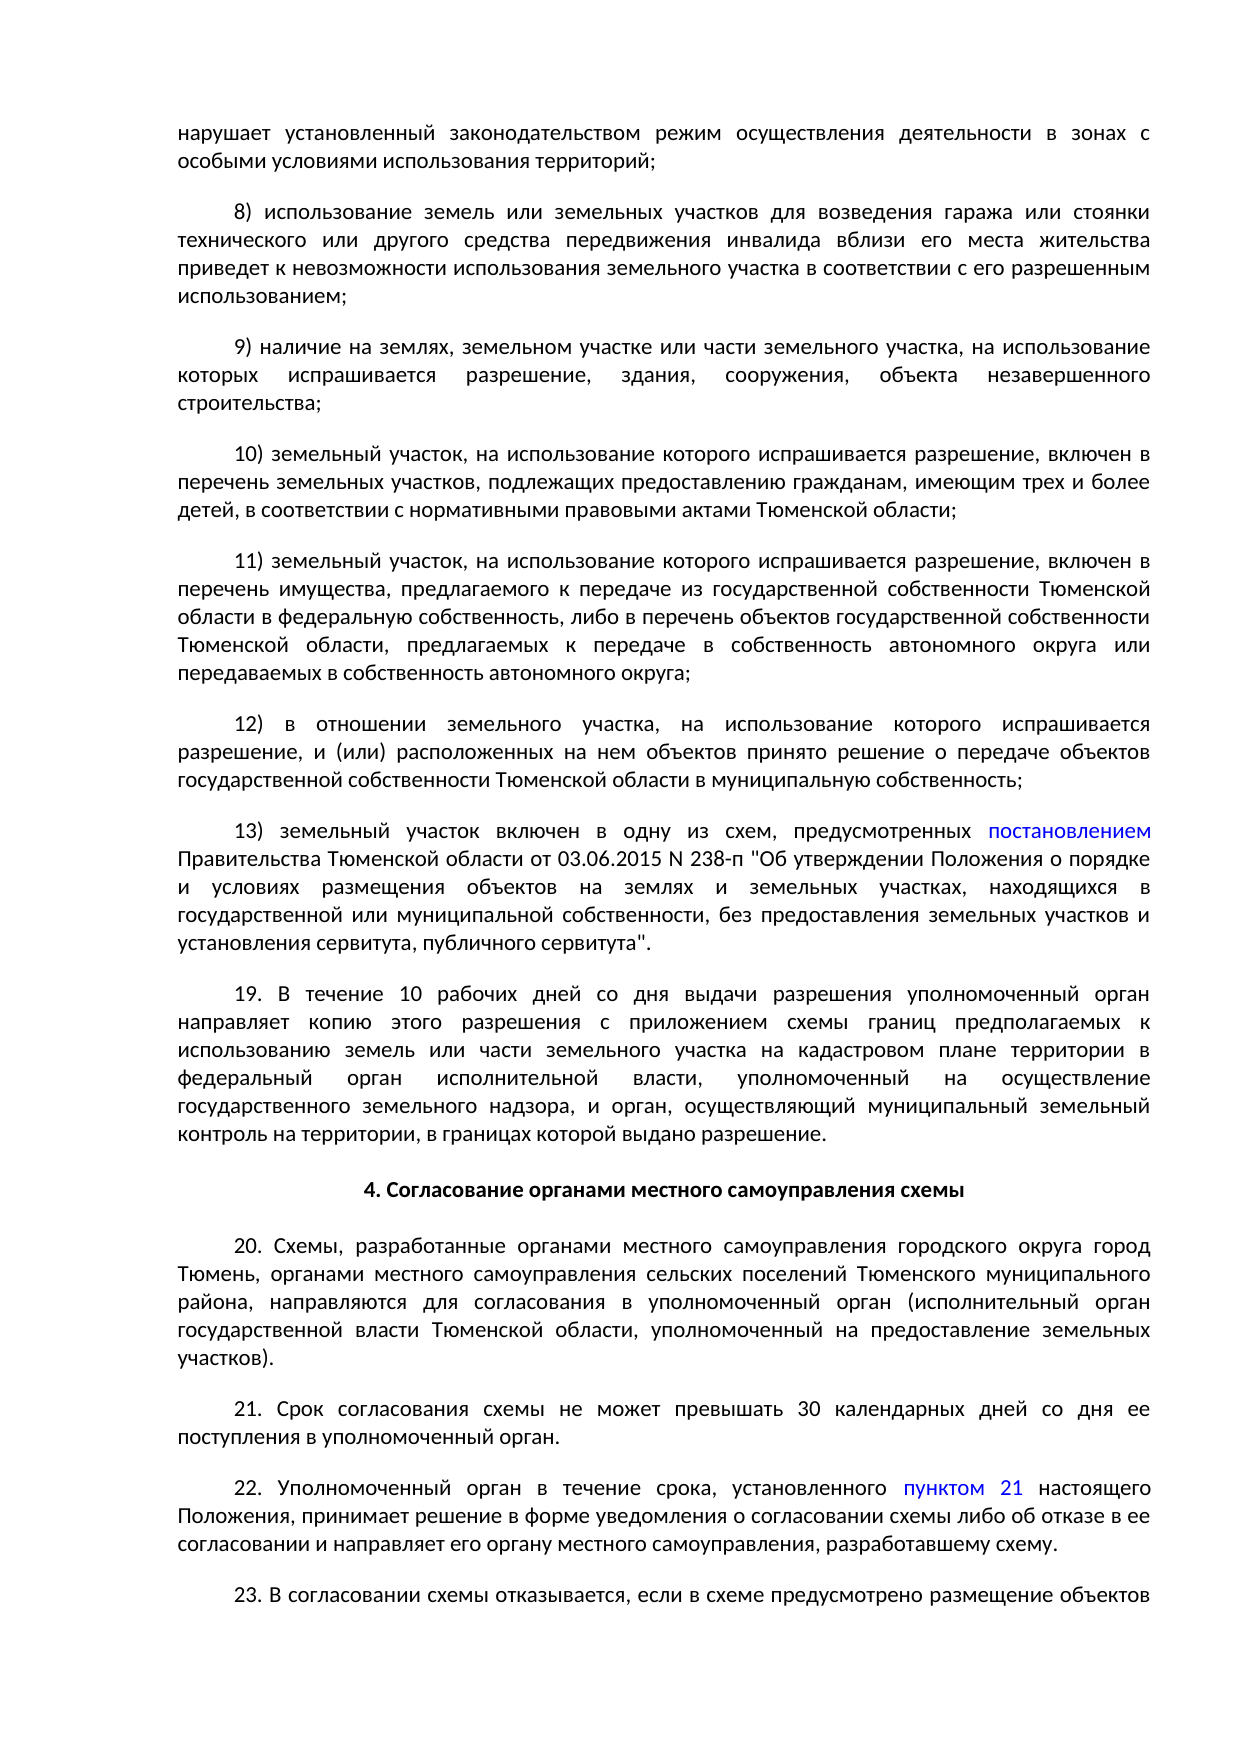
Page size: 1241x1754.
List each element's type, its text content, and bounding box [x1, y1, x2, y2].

text 11) земельный участок, на использование которого испрашивается разрешение, включен в перечень имущества, предлагаемого к передаче из государственной собственности Тюменской области в федеральную собственность, либо в перечень объектов государственной собственности Тюменской области, предлагаемых к передаче в собственность автономного округа или передаваемых в собственность автономного округа; [177, 546, 1152, 686]
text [177, 1580, 1152, 1608]
text 19. В течение 10 рабочих дней со дня выдачи разрешения уполномоченный орган направляет копию этого разрешения с приложением схемы границ предполагаемых к использованию земель или части земельного участка на кадастровом плане территории в федеральный орган исполнительной власти, уполномоченный на осуществление государственного земельного надзора, и орган, осуществляющий муниципальный земельный контроль на территории, в границах которой выдано разрешение. [177, 979, 1152, 1147]
text 21. Срок согласования схемы не может превышать 30 календарных дней со дня ее поступления в уполномоченный орган. [177, 1394, 1152, 1450]
text 8) использование земель или земельных участков для возведения гаража или стоянки технического или другого средства передвижения инвалида вблизи его места жительства приведет к невозможности использования земельного участка в соответствии с его разрешенным использованием; [177, 197, 1152, 309]
title 4. Согласование органами местного самоуправления схемы [177, 1175, 1152, 1203]
text 20. Схемы, разработанные органами местного самоуправления городского округа город Тюмень, органами местного самоуправления сельских поселений Тюменского муниципального района, направляются для согласования в уполномоченный орган (исполнительный орган государственной власти Тюменской области, уполномоченный на предоставление земельных участков). [177, 1231, 1152, 1371]
text 10) земельный участок, на использование которого испрашивается разрешение, включен в перечень земельных участков, подлежащих предоставлению гражданам, имеющим трех и более детей, в соответствии с нормативными правовыми актами Тюменской области; [177, 439, 1152, 523]
text 9) наличие на землях, земельном участке или части земельного участка, на использование которых испрашивается разрешение, здания, сооружения, объекта незавершенного строительства; [177, 332, 1152, 416]
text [177, 118, 1152, 174]
text 13) земельный участок включен в одну из схем, предусмотренных постановлением Правительства Тюменской области от 03.06.2015 N 238-п "Об утверждении Положения о порядке и условиях размещения объектов на землях и земельных участках, находящихся в государственной или муниципальной собственности, без предоставления земельных участков и установления сервитута, публичного сервитута". [177, 816, 1152, 956]
text 12) в отношении земельного участка, на использование которого испрашивается разрешение, и (или) расположенных на нем объектов принято решение о передаче объектов государственной собственности Тюменской области в муниципальную собственность; [177, 709, 1152, 793]
text 22. Уполномоченный орган в течение срока, установленного пунктом 21 настоящего Положения, принимает решение в форме уведомления о согласовании схемы либо об отказе в ее согласовании и направляет его органу местного самоуправления, разработавшему схему. [177, 1473, 1152, 1557]
